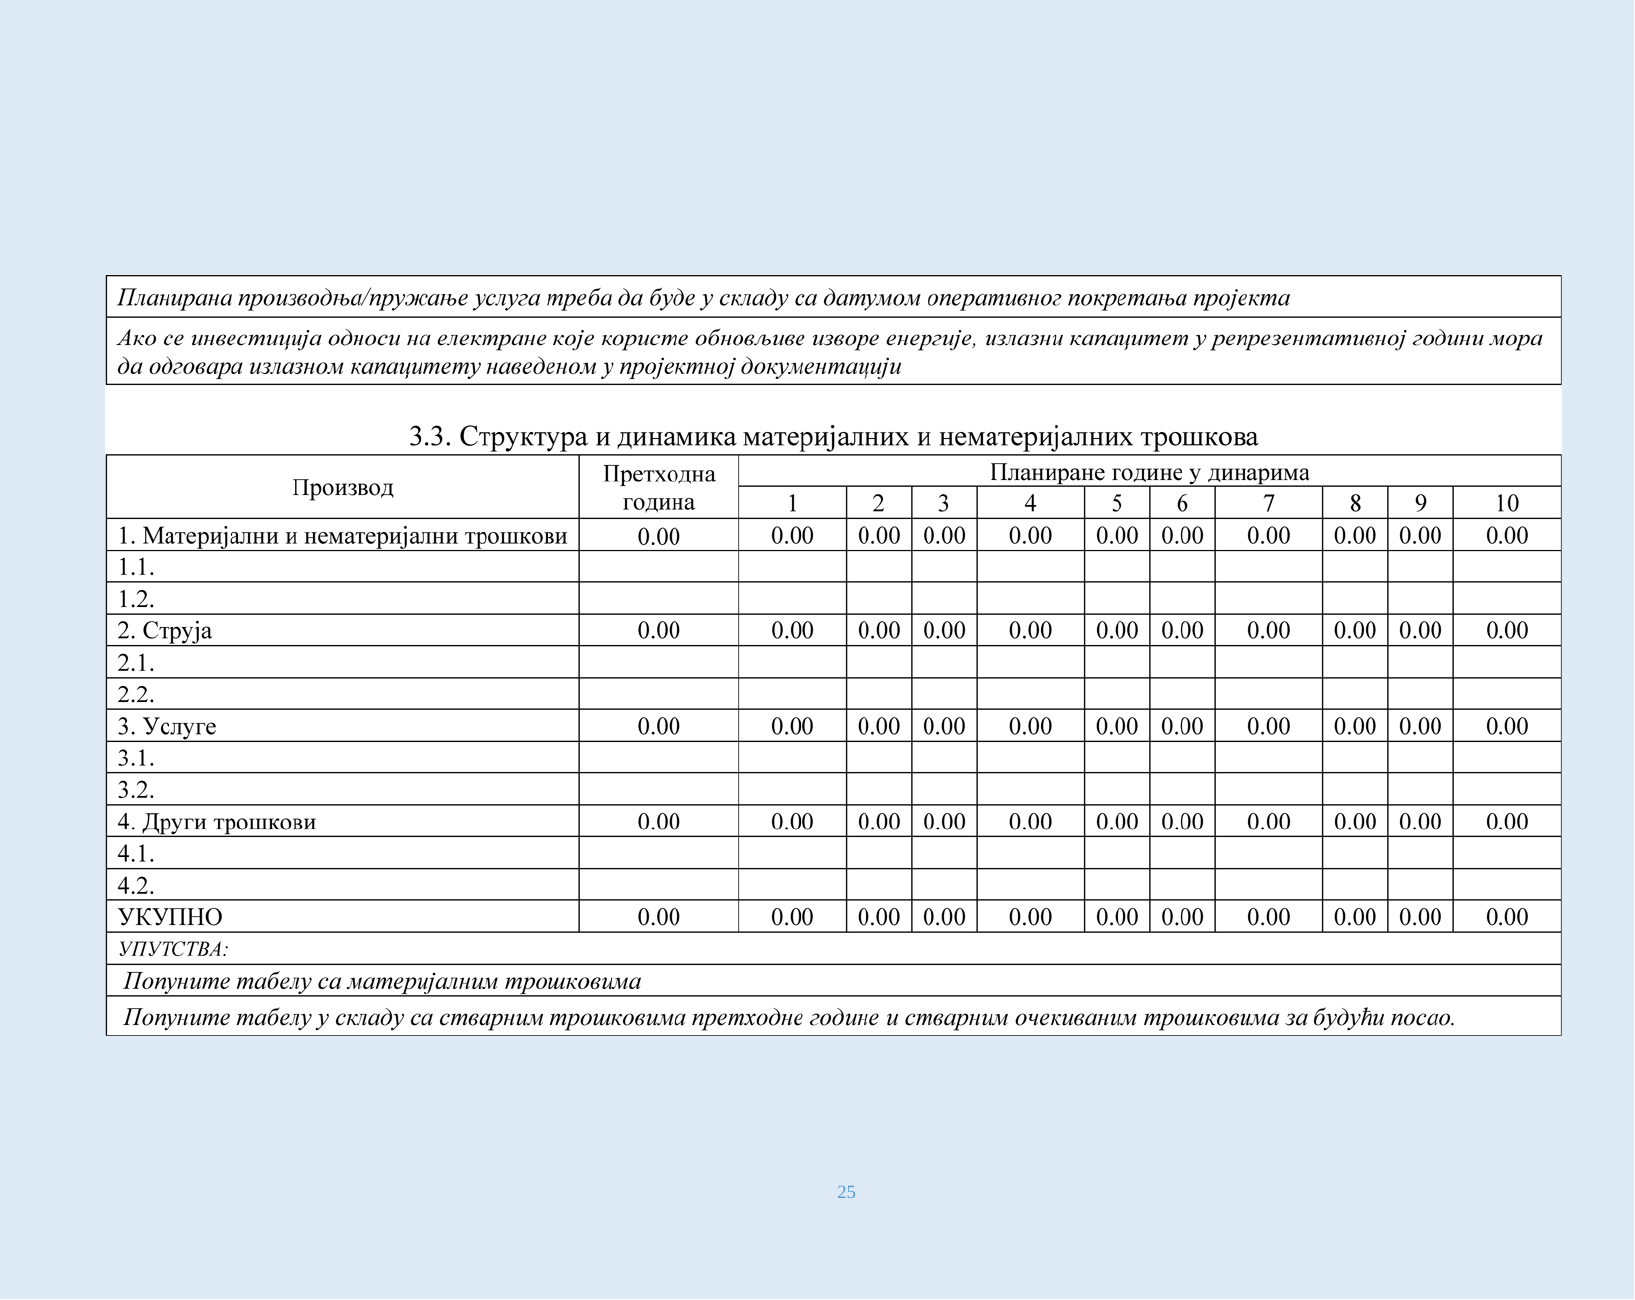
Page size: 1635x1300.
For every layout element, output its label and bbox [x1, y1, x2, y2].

picture [105, 274, 1562, 1036]
